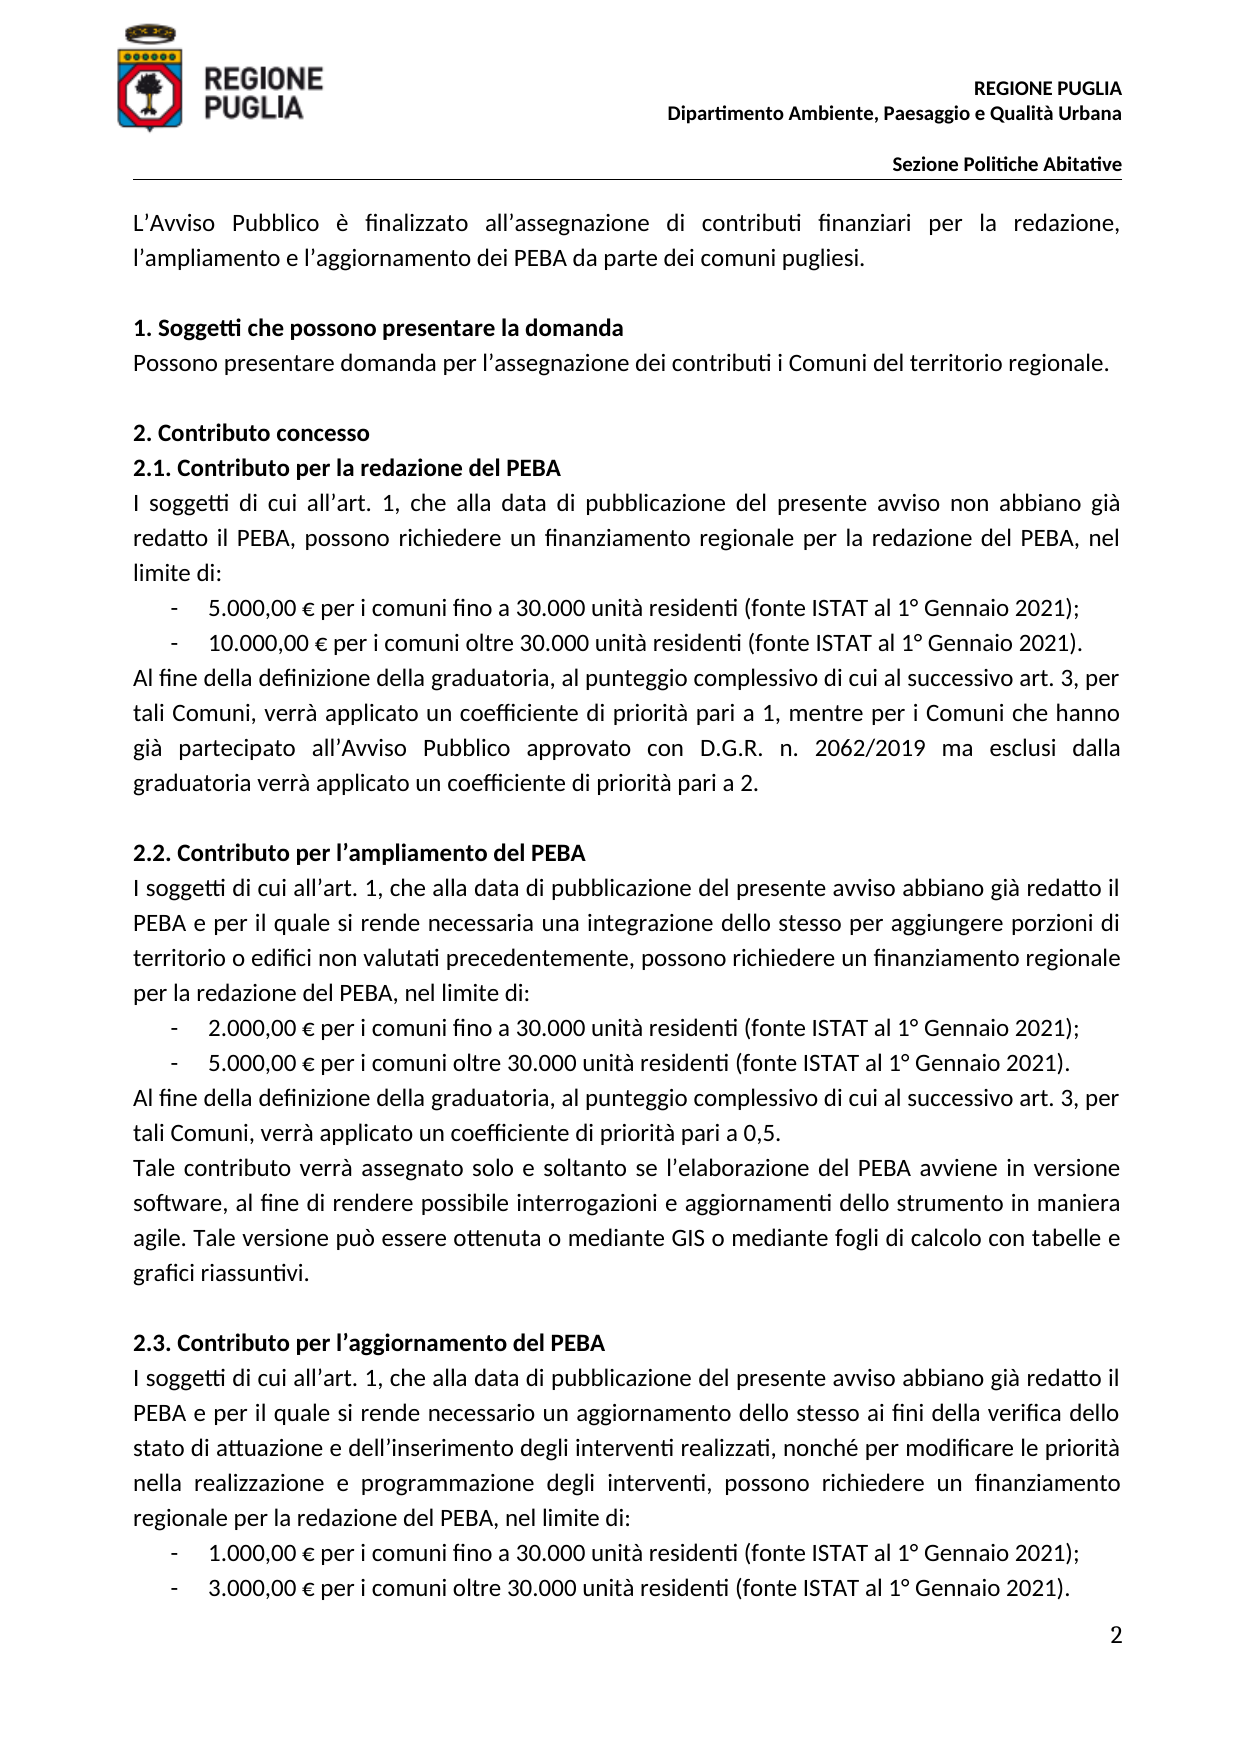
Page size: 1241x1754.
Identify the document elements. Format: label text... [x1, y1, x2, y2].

text 2.2. Contributo per l’ampliamento del PEBA [133, 837, 1122, 867]
list 2.000,00 € per i comuni fino a 30.000 unità residenti (fonte ISTAT al 1° Gennaio 2021); [170, 1012, 1122, 1042]
text I soggetti di cui all’art. 1, che alla data di pubblicazione del presente avviso abbiano già redatto il PEBA e per il quale si rende necessaria una integrazione dello stesso per aggiungere porzioni di territorio o edifici non valutati precedentemente, possono richiedere un finanziamento regionale per la redazione del PEBA, nel limite di: [133, 872, 1122, 1007]
text I soggetti di cui all’art. 1, che alla data di pubblicazione del presente avviso non abbiano già redatto il PEBA, possono richiedere un finanziamento regionale per la redazione del PEBA, nel limite di: [133, 487, 1122, 587]
text Possono presentare domanda per l’assegnazione dei contributi i Comuni del territorio regionale. [133, 347, 1122, 377]
list 5.000,00 € per i comuni oltre 30.000 unità residenti (fonte ISTAT al 1° Gennaio 2021). [170, 1047, 1122, 1077]
text Al fine della definizione della graduatoria, al punteggio complessivo di cui al successivo art. 3, per tali Comuni, verrà applicato un coefficiente di priorità pari a 0,5. [133, 1082, 1122, 1147]
text 2.3. Contributo per l’aggiornamento del PEBA [133, 1327, 1122, 1357]
list 1.000,00 € per i comuni fino a 30.000 unità residenti (fonte ISTAT al 1° Gennaio 2021); [170, 1537, 1122, 1567]
list 3.000,00 € per i comuni oltre 30.000 unità residenti (fonte ISTAT al 1° Gennaio 2021). [170, 1572, 1122, 1602]
text I soggetti di cui all’art. 1, che alla data di pubblicazione del presente avviso abbiano già redatto il PEBA e per il quale si rende necessario un aggiornamento dello stesso ai fini della verifica dello stato di attuazione e dell’inserimento degli interventi realizzati, nonché per modificare le priorità nella realizzazione e programmazione degli interventi, possono richiedere un finanziamento regionale per la redazione del PEBA, nel limite di: [133, 1362, 1122, 1532]
text L’Avviso Pubblico è finalizzato all’assegnazione di contributi finanziari per la redazione, l’ampliamento e l’aggiornamento dei PEBA da parte dei comuni pugliesi. [133, 207, 1122, 272]
list 5.000,00 € per i comuni fino a 30.000 unità residenti (fonte ISTAT al 1° Gennaio 2021); [170, 592, 1122, 622]
text 2.1. Contributo per la redazione del PEBA [133, 452, 1122, 482]
text 2. Contributo concesso [133, 417, 1122, 447]
text Al fine della definizione della graduatoria, al punteggio complessivo di cui al successivo art. 3, per tali Comuni, verrà applicato un coefficiente di priorità pari a 1, mentre per i Comuni che hanno già partecipato all’Avviso Pubblico approvato con D.G.R. n. 2062/2019 ma esclusi dalla graduatoria verrà applicato un coefficiente di priorità pari a 2. [133, 662, 1122, 797]
list 10.000,00 € per i comuni oltre 30.000 unità residenti (fonte ISTAT al 1° Gennaio 2021). [170, 627, 1122, 657]
text 1. Soggetti che possono presentare la domanda [133, 312, 1122, 342]
